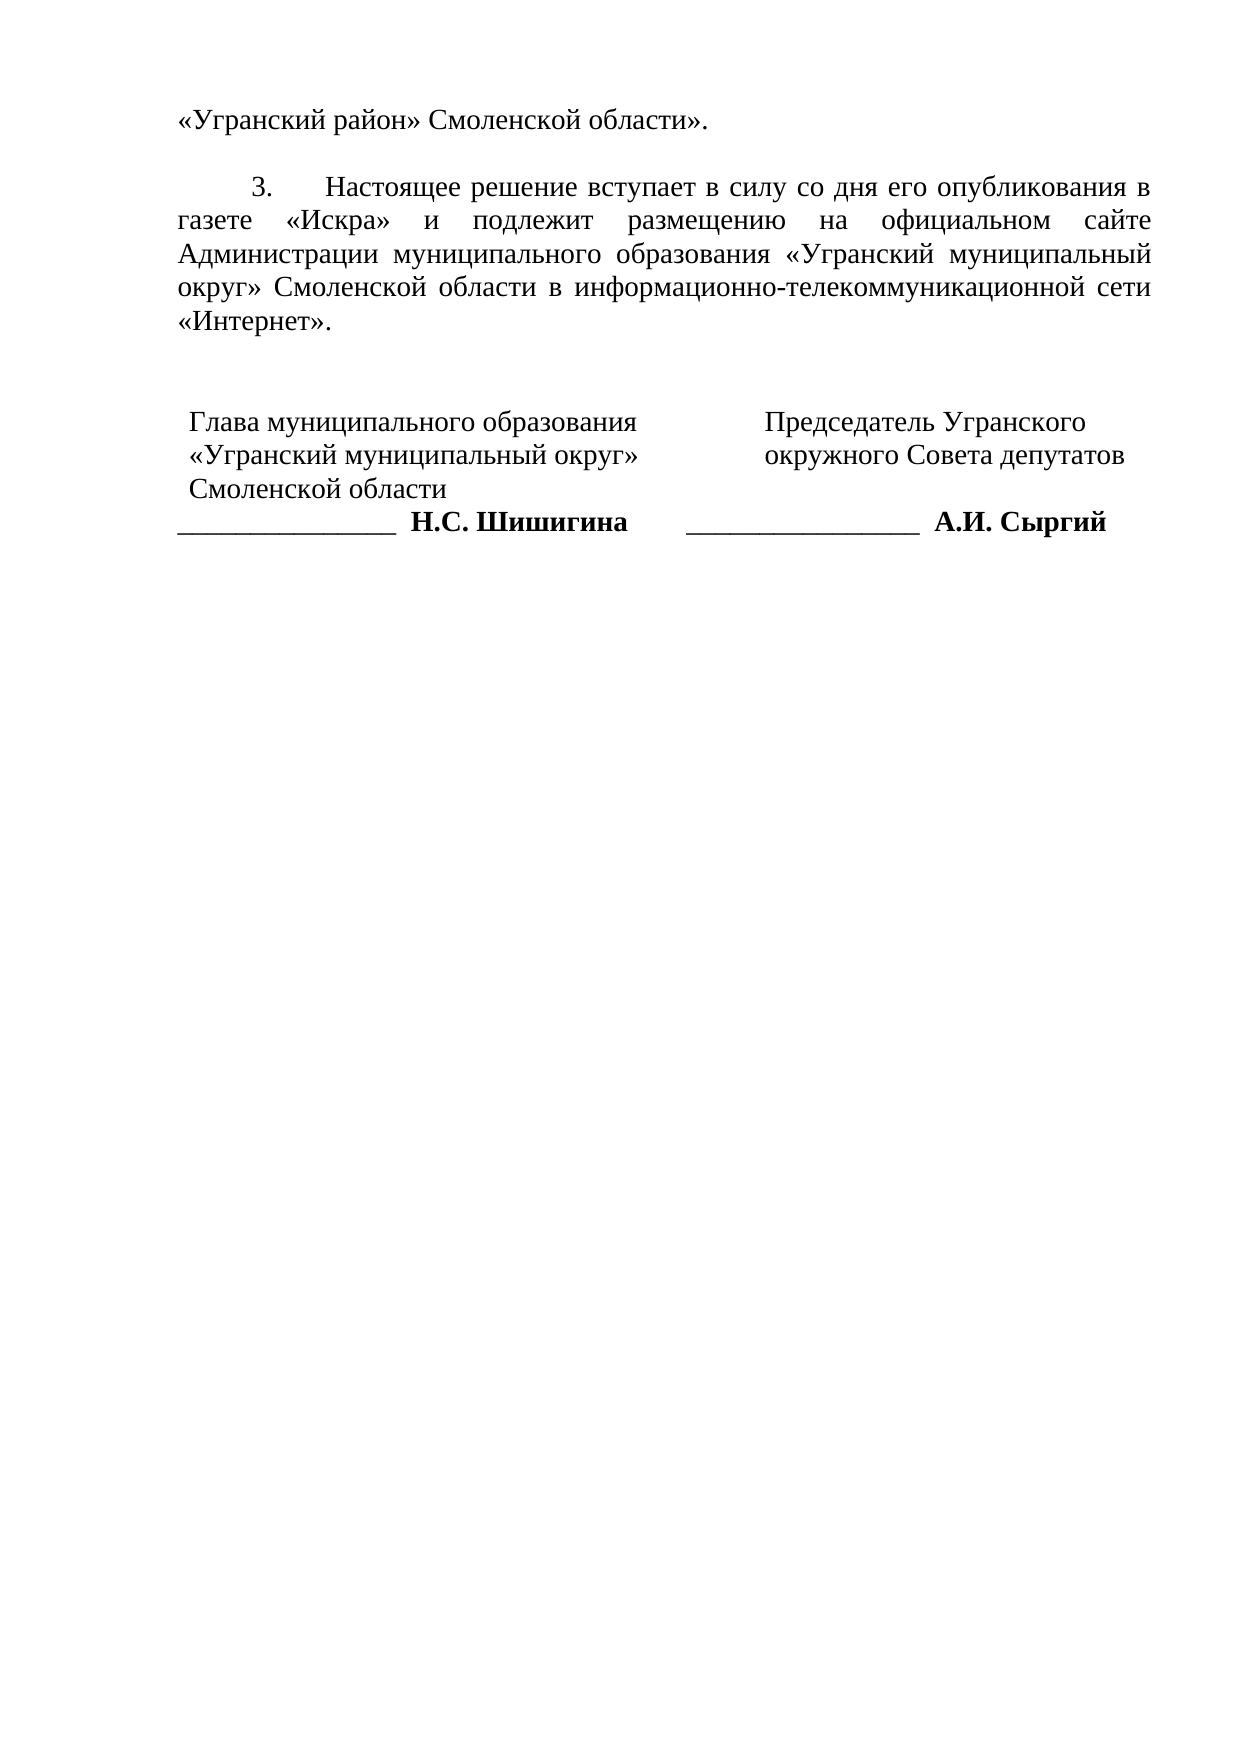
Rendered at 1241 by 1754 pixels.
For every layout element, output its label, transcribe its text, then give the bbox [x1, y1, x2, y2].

list Настоящее решение вступает в силу со дня его опубликования в газете «Искра» и подлежит размещению на официальном сайте Администрации муниципального образования «Угранский муниципальный округ» Смоленской области в информационно-телекоммуникационной сети «Интернет». [177, 169, 1152, 337]
table_header Председатель Угранского окружного Совета депутатов [753, 404, 1152, 504]
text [177, 102, 1152, 135]
table_header Глава муниципального образования «Угранский муниципальный округ» Смоленской области [177, 404, 753, 504]
text _______________ Н.С. Шишигина ________________ А.И. Сыргий [177, 504, 1152, 538]
